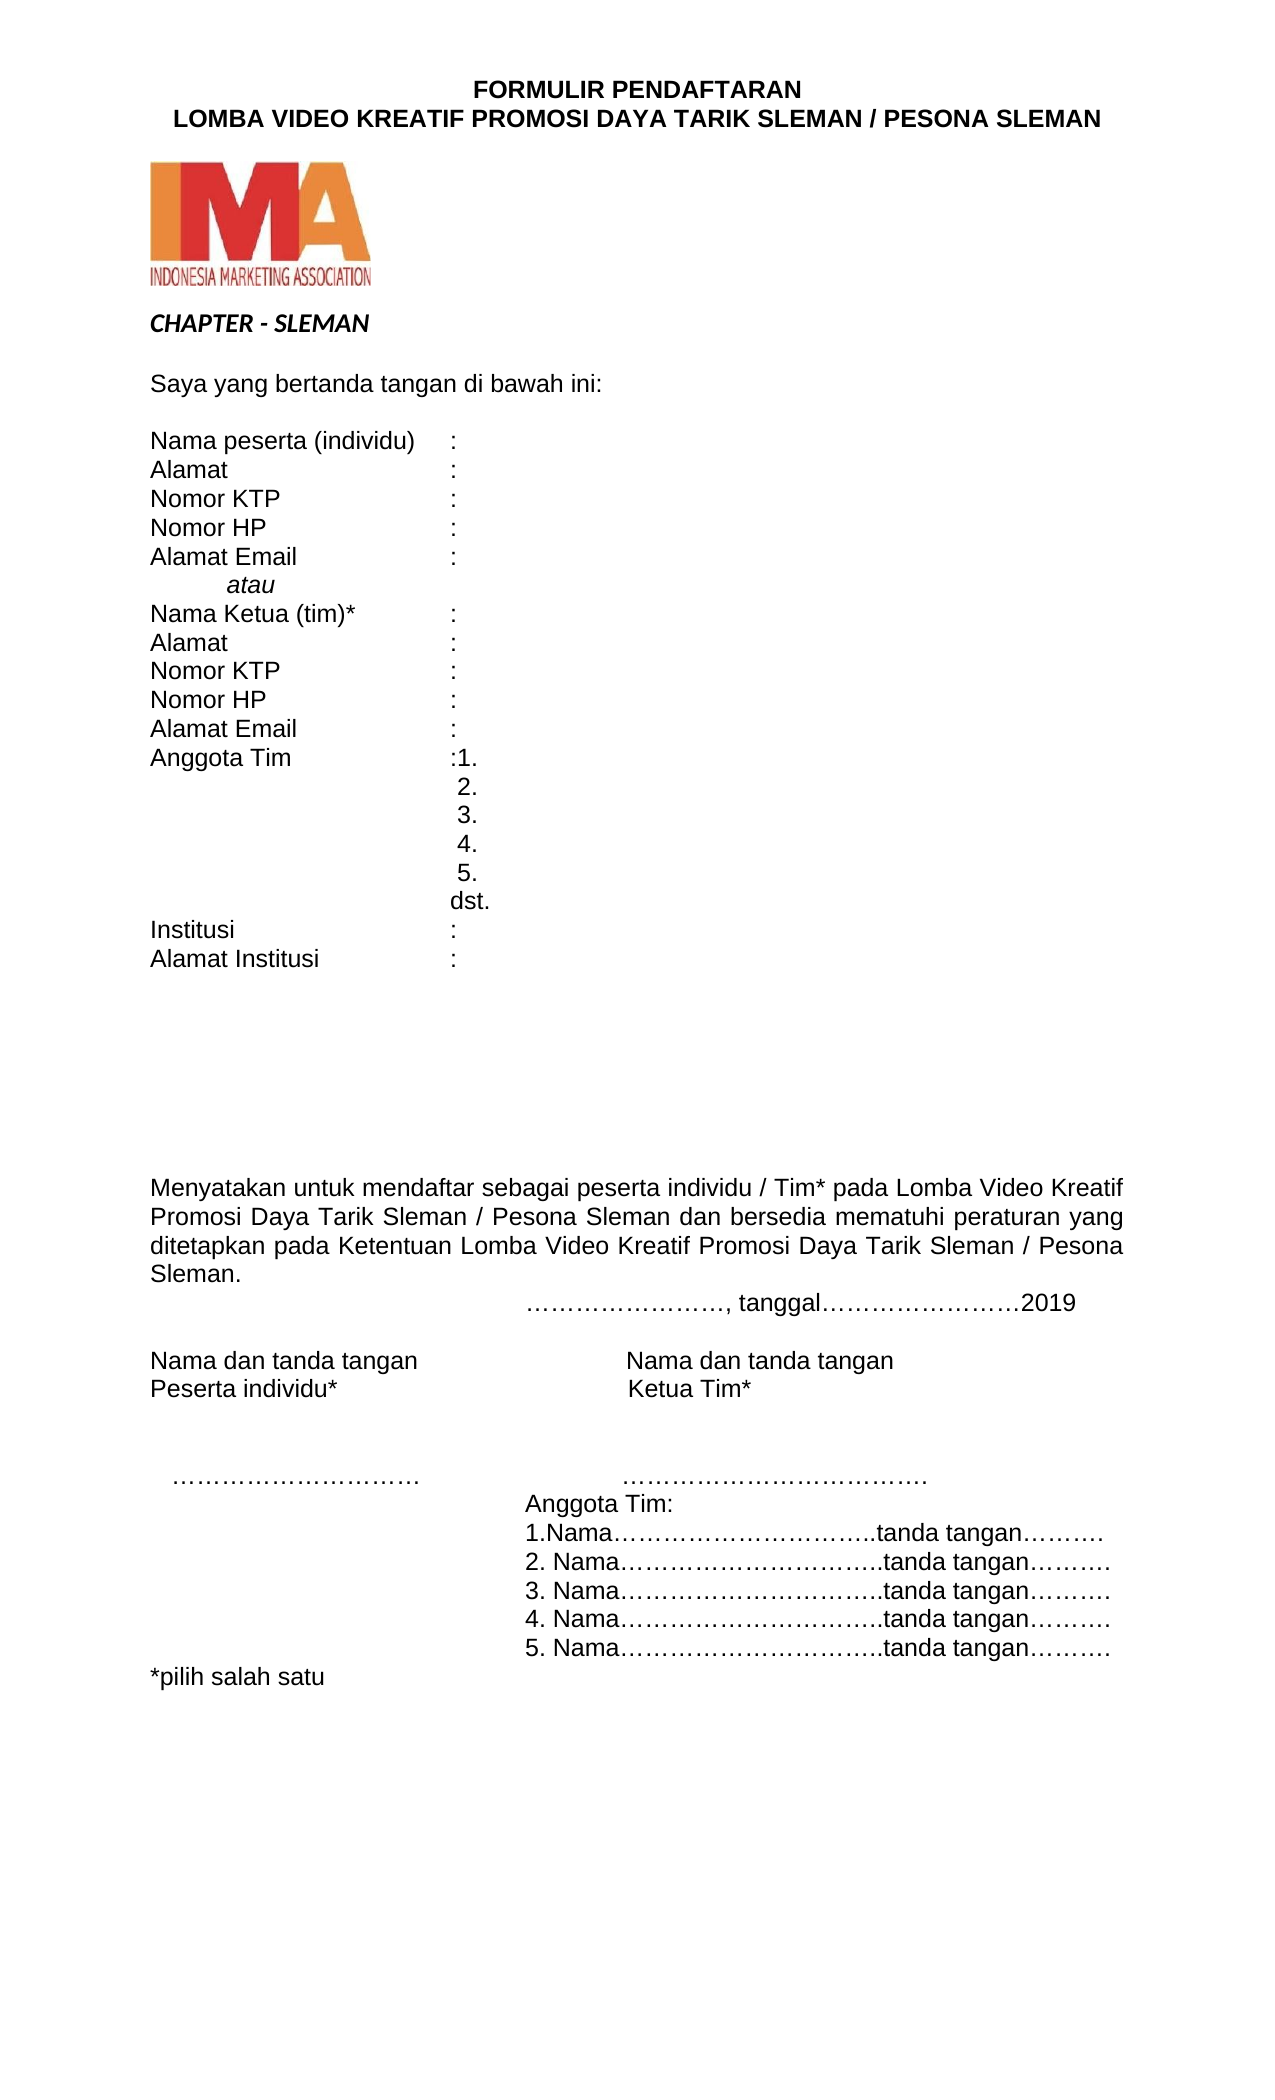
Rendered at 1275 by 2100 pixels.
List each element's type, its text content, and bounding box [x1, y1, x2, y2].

list *pilih salah satu [150, 1662, 1125, 1691]
text Saya yang bertanda tangan di bawah ini: [150, 368, 1125, 397]
list ………………………… ………………………………. [150, 1461, 1125, 1489]
picture [150, 161, 371, 286]
list 3. Nama…………………………..tanda tangan………. [150, 1576, 1125, 1604]
list ……………………, tanggal……………………2019 [150, 1288, 1125, 1317]
list dst. [150, 886, 1125, 915]
list FORMULIR PENDAFTARAN [150, 75, 1125, 104]
list Alamat Email : [150, 714, 1125, 743]
list Alamat Email : [150, 541, 1125, 570]
list 5. Nama…………………………..tanda tangan………. [150, 1633, 1125, 1662]
list 4. [150, 829, 1125, 858]
list 2. [150, 771, 1125, 800]
list Alamat : [150, 628, 1125, 656]
list Alamat Institusi : [150, 944, 1125, 973]
list Nomor KTP : [150, 656, 1125, 685]
list 3. [150, 800, 1125, 829]
list Institusi : [150, 915, 1125, 944]
list atau [150, 570, 1125, 599]
list Menyatakan untuk mendaftar sebagai peserta individu / Tim* pada Lomba Video Kreatif Promosi Daya Tarik Sleman / Pesona Sleman dan bersedia mematuhi peraturan yang ditetapkan pada Ketentuan Lomba Video Kreatif Promosi Daya Tarik Sleman / Pesona Sleman. [150, 1173, 1125, 1288]
list Nama dan tanda tangan Nama dan tanda tangan [150, 1346, 1125, 1374]
list Nomor KTP : [150, 484, 1125, 513]
list Nomor HP : [150, 513, 1125, 541]
list 5. [150, 858, 1125, 886]
text CHAPTER - SLEMAN [150, 306, 1125, 339]
list 1.Nama…………………………..tanda tangan………. [150, 1518, 1125, 1547]
list Nama Ketua (tim)* : [150, 599, 1125, 628]
list 4. Nama…………………………..tanda tangan………. [150, 1604, 1125, 1633]
list Anggota Tim :1. [150, 743, 1125, 771]
list Alamat : [150, 455, 1125, 484]
list 2. Nama…………………………..tanda tangan………. [150, 1547, 1125, 1576]
list Peserta individu* Ketua Tim* [150, 1374, 1125, 1403]
list Nomor HP : [150, 685, 1125, 714]
list Anggota Tim: [150, 1489, 1125, 1518]
list LOMBA VIDEO KREATIF PROMOSI DAYA TARIK SLEMAN / PESONA SLEMAN [150, 104, 1125, 132]
list Nama peserta (individu) : [150, 426, 1125, 455]
